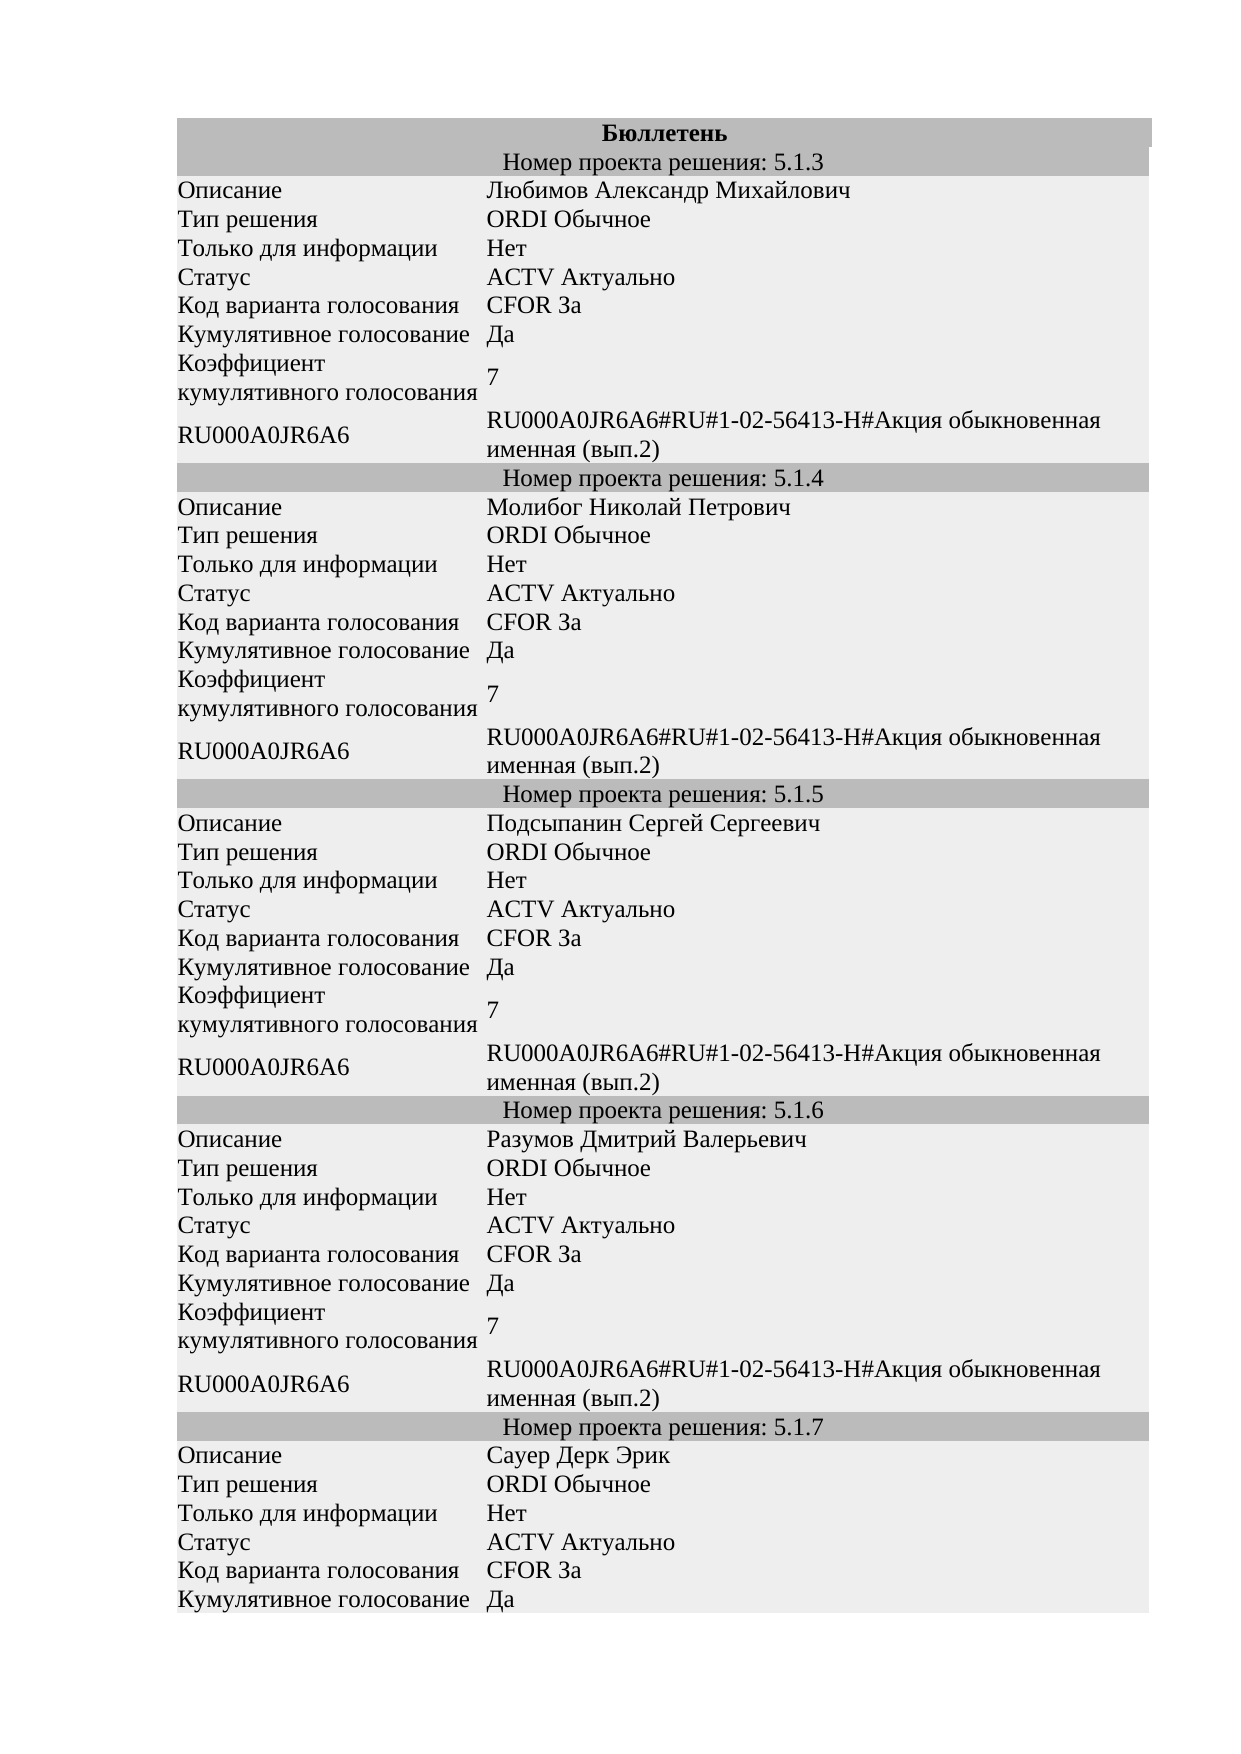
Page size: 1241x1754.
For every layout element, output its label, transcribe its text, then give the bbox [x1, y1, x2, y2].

table_cell ORDI Обычное [486, 1469, 1149, 1498]
table_cell Только для информации [177, 233, 486, 262]
table_cell Тип решения [177, 1469, 486, 1498]
table_cell RU000A0JR6A6 [177, 1354, 486, 1412]
table_cell ACTV Актуально [486, 1527, 1149, 1556]
table_cell 7 [486, 981, 1149, 1038]
table_cell Да [486, 1584, 1149, 1613]
table_cell Только для информации [177, 1498, 486, 1527]
table_cell ACTV Актуально [486, 578, 1149, 607]
table_cell 7 [486, 1297, 1149, 1354]
table_cell Только для информации [177, 1182, 486, 1211]
table_cell Код варианта голосования [177, 1556, 486, 1584]
table_cell Код варианта голосования [177, 923, 486, 952]
table_cell RU000A0JR6A6 [177, 1038, 486, 1096]
table_header Бюллетень [177, 118, 1152, 147]
table_cell ACTV Актуально [486, 1211, 1149, 1239]
table_cell RU000A0JR6A6 [177, 406, 486, 463]
table_cell RU000A0JR6A6#RU#1-02-56413-H#Акция обыкновенная именная (вып.2) [486, 722, 1149, 779]
table_cell RU000A0JR6A6 [177, 722, 486, 779]
table_cell Номер проекта решения: 5.1.4 [177, 463, 1149, 492]
table_cell Только для информации [177, 866, 486, 894]
table_cell Кумулятивное голосование [177, 952, 486, 981]
table_cell Тип решения [177, 521, 486, 549]
table_cell Описание [177, 1441, 486, 1469]
table_cell Кумулятивное голосование [177, 636, 486, 664]
table_cell CFOR За [486, 607, 1149, 636]
table_cell ORDI Обычное [486, 837, 1149, 866]
table_cell Статус [177, 894, 486, 923]
table_cell 7 [486, 348, 1149, 406]
table_cell ORDI Обычное [486, 204, 1149, 233]
table_cell Номер проекта решения: 5.1.6 [177, 1096, 1149, 1124]
table_cell Да [486, 319, 1149, 348]
table_cell Описание [177, 808, 486, 837]
table_cell Номер проекта решения: 5.1.7 [177, 1412, 1149, 1441]
table_cell Описание [177, 176, 486, 204]
table_cell Сауер Дерк Эрик [486, 1441, 1149, 1469]
table_cell Нет [486, 233, 1149, 262]
table_cell ORDI Обычное [486, 1153, 1149, 1182]
table_cell CFOR За [486, 923, 1149, 952]
table_cell CFOR За [486, 1239, 1149, 1268]
table_cell Подсыпанин Сергей Сергеевич [486, 808, 1149, 837]
table_cell Да [486, 1268, 1149, 1297]
table_cell Номер проекта решения: 5.1.5 [177, 779, 1149, 808]
table_cell Тип решения [177, 837, 486, 866]
table_cell ORDI Обычное [486, 521, 1149, 549]
table_cell Описание [177, 492, 486, 521]
table_cell ACTV Актуально [486, 262, 1149, 291]
table_cell Код варианта голосования [177, 607, 486, 636]
table_cell Статус [177, 1527, 486, 1556]
table_cell Статус [177, 578, 486, 607]
table_cell Тип решения [177, 204, 486, 233]
table_cell Кумулятивное голосование [177, 319, 486, 348]
table_cell RU000A0JR6A6#RU#1-02-56413-H#Акция обыкновенная именная (вып.2) [486, 1354, 1149, 1412]
table_cell Коэффициент кумулятивного голосования [177, 664, 486, 722]
table_cell Нет [486, 866, 1149, 894]
table_cell Код варианта голосования [177, 291, 486, 319]
table_cell Коэффициент кумулятивного голосования [177, 981, 486, 1038]
table_cell Код варианта голосования [177, 1239, 486, 1268]
table_cell RU000A0JR6A6#RU#1-02-56413-H#Акция обыкновенная именная (вып.2) [486, 1038, 1149, 1096]
table_cell Нет [486, 549, 1149, 578]
table_cell ACTV Актуально [486, 894, 1149, 923]
table_cell Молибог Николай Петрович [486, 492, 1149, 521]
table_cell Тип решения [177, 1153, 486, 1182]
table_cell Только для информации [177, 549, 486, 578]
table_cell Номер проекта решения: 5.1.3 [177, 147, 1149, 176]
table_cell CFOR За [486, 291, 1149, 319]
table_cell Любимов Александр Михайлович [486, 176, 1149, 204]
table_cell RU000A0JR6A6#RU#1-02-56413-H#Акция обыкновенная именная (вып.2) [486, 406, 1149, 463]
table_cell 7 [486, 664, 1149, 722]
table_cell Да [486, 952, 1149, 981]
table_cell Кумулятивное голосование [177, 1268, 486, 1297]
table_cell Статус [177, 1211, 486, 1239]
table_cell Кумулятивное голосование [177, 1584, 486, 1613]
table_cell Статус [177, 262, 486, 291]
table_cell Да [486, 636, 1149, 664]
table_cell Нет [486, 1182, 1149, 1211]
table_cell Описание [177, 1124, 486, 1153]
table_cell Разумов Дмитрий Валерьевич [486, 1124, 1149, 1153]
table_cell Нет [486, 1498, 1149, 1527]
table_cell Коэффициент кумулятивного голосования [177, 1297, 486, 1354]
table_cell CFOR За [486, 1556, 1149, 1584]
table_cell Коэффициент кумулятивного голосования [177, 348, 486, 406]
